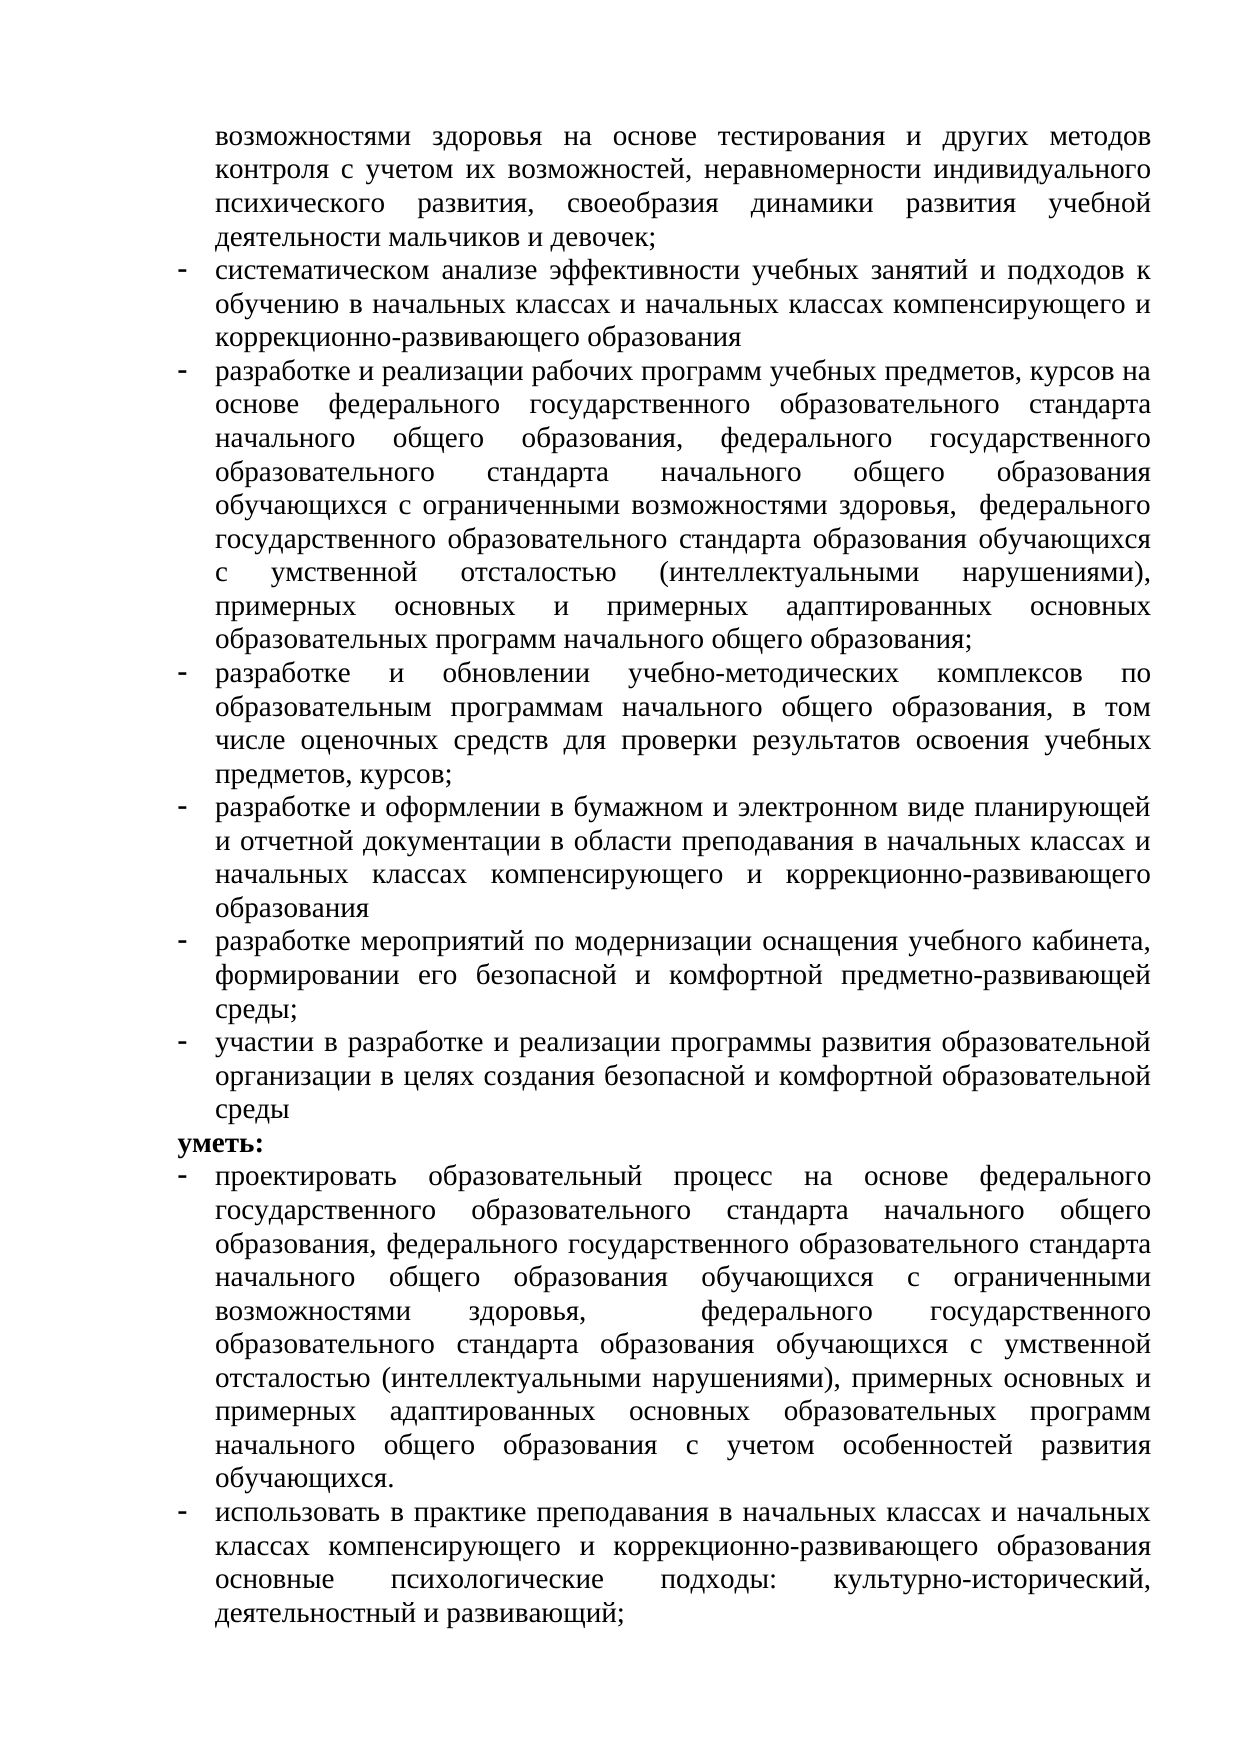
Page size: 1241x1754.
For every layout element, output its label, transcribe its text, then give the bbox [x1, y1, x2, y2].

text уметь: [177, 1125, 1152, 1158]
list разработке и оформлении в бумажном и электронном виде планирующей и отчетной документации в области преподавания в начальных классах и начальных классах компенсирующего и коррекционно-развивающего образования [177, 789, 1152, 923]
list проектировать образовательный процесс на основе федерального государственного образовательного стандарта начального общего образования, федерального государственного образовательного стандарта начального общего образования обучающихся с ограниченными возможностями здоровья, федерального государственного образовательного стандарта образования обучающихся с умственной отсталостью (интеллектуальными нарушениями), примерных основных и примерных адаптированных основных образовательных программ начального общего образования с учетом особенностей развития обучающихся. [177, 1158, 1152, 1494]
list использовать в практике преподавания в начальных классах и начальных классах компенсирующего и коррекционно-развивающего образования основные психологические подходы: культурно-исторический, деятельностный и развивающий; [177, 1494, 1152, 1628]
list разработке мероприятий по модернизации оснащения учебного кабинета, формировании его безопасной и комфортной предметно-развивающей среды; [177, 923, 1152, 1024]
list разработке и реализации рабочих программ учебных предметов, курсов на основе федерального государственного образовательного стандарта начального общего образования, федерального государственного образовательного стандарта начального общего образования обучающихся с ограниченными возможностями здоровья, федерального государственного образовательного стандарта образования обучающихся с умственной отсталостью (интеллектуальными нарушениями), примерных основных и примерных адаптированных основных образовательных программ начального общего образования; [177, 353, 1152, 655]
list систематическом анализе эффективности учебных занятий и подходов к обучению в начальных классах и начальных классах компенсирующего и коррекционно-развивающего образования [177, 252, 1152, 353]
list участии в разработке и реализации программы развития образовательной организации в целях создания безопасной и комфортной образовательной среды [177, 1024, 1152, 1125]
list разработке и обновлении учебно-методических комплексов по образовательным программам начального общего образования, в том числе оценочных средств для проверки результатов освоения учебных предметов, курсов; [177, 655, 1152, 789]
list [177, 118, 1152, 252]
